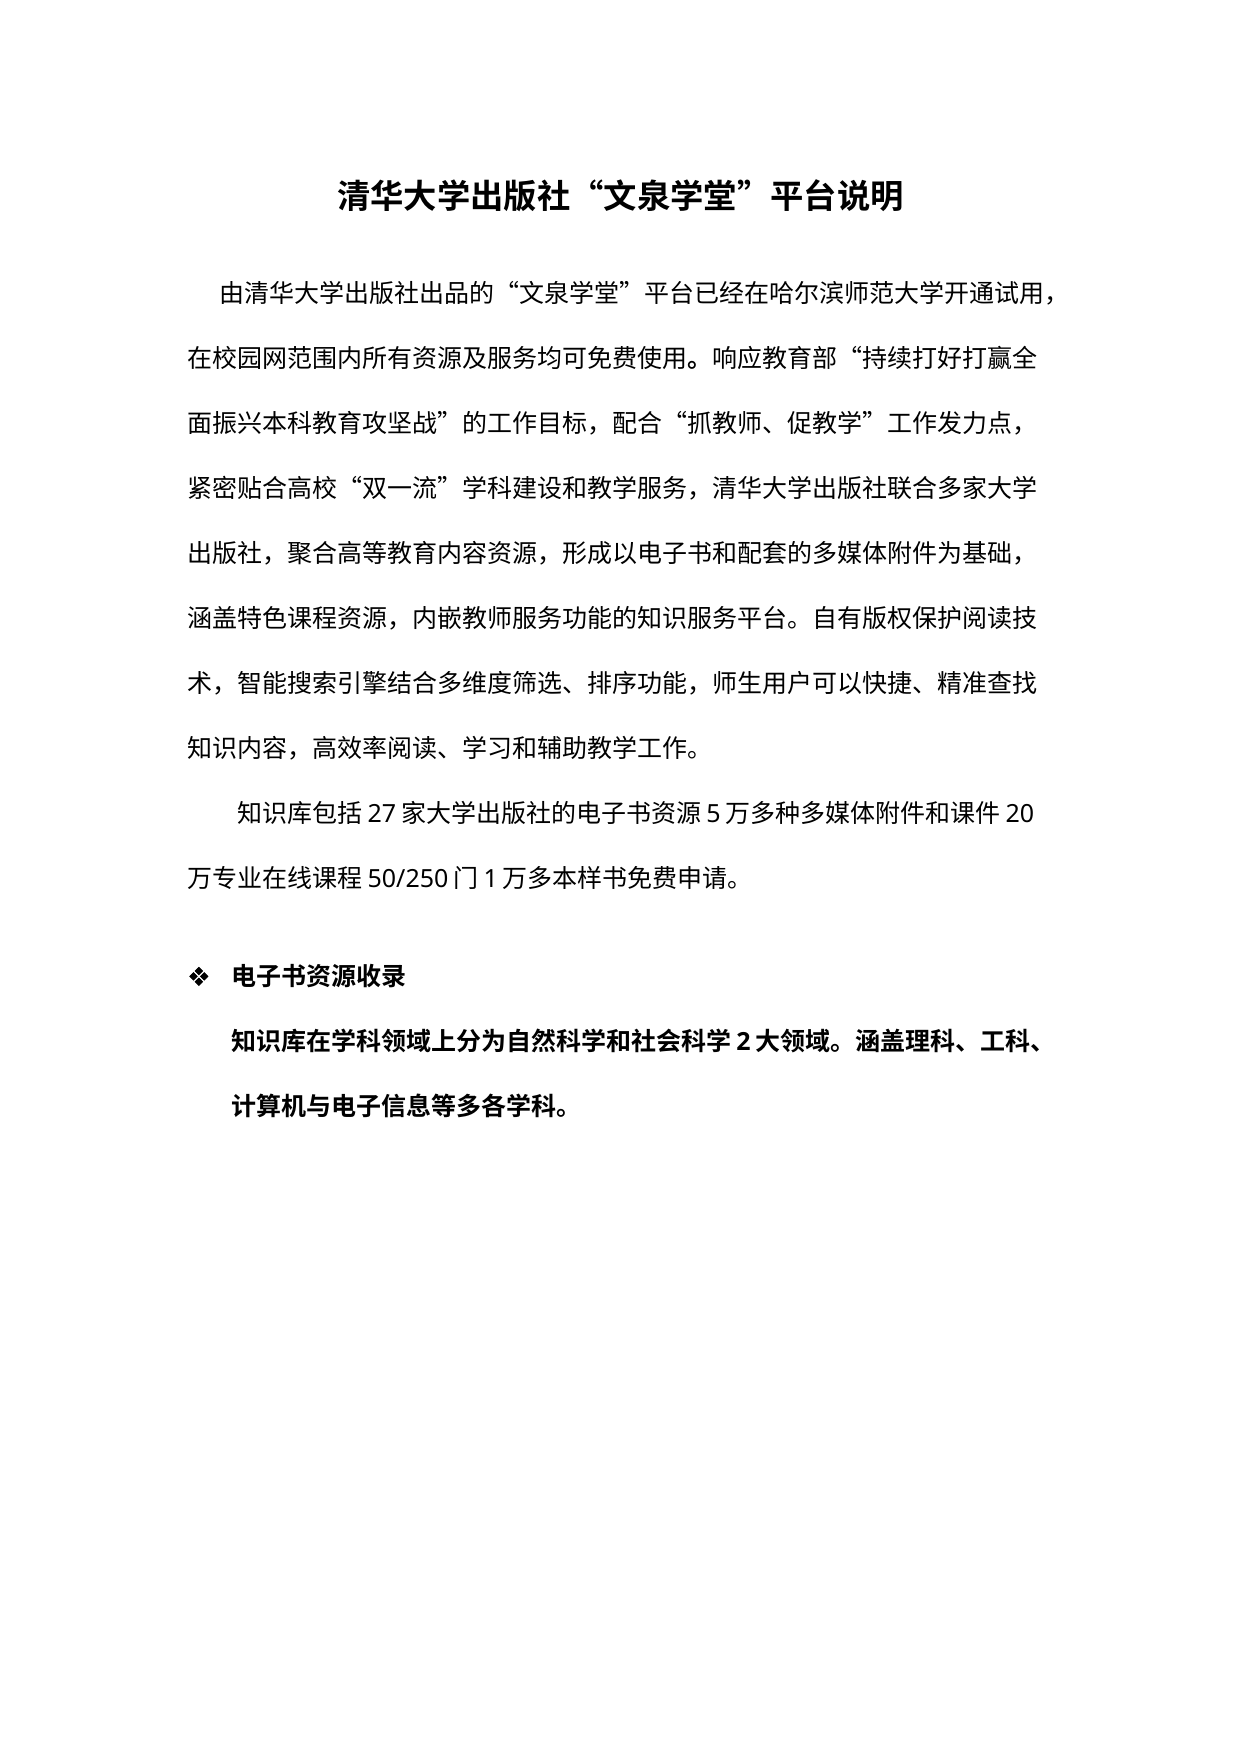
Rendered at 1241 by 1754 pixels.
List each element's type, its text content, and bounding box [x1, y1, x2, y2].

text 清华大学出版社“文泉学堂”平台说明 [187, 162, 1053, 227]
text 知识库包括27家大学出版社的电子书资源5万多种多媒体附件和课件20万专业在线课程50/250门1万多本样书免费申请。 [187, 779, 1053, 909]
list 电子书资源收录 [187, 942, 1053, 1007]
text 由清华大学出版社出品的“文泉学堂”平台已经在哈尔滨师范大学开通试用，在校园网范围内所有资源及服务均可免费使用。响应教育部“持续打好打赢全面振兴本科教育攻坚战”的工作目标，配合“抓教师、促教学”工作发力点，紧密贴合高校“双一流”学科建设和教学服务，清华大学出版社联合多家大学出版社，聚合高等教育内容资源，形成以电子书和配套的多媒体附件为基础，涵盖特色课程资源，内嵌教师服务功能的知识服务平台。自有版权保护阅读技术，智能搜索引擎结合多维度筛选、排序功能，师生用户可以快捷、精准查找知识内容，高效率阅读、学习和辅助教学工作。 [187, 259, 1053, 779]
text 知识库在学科领域上分为自然科学和社会科学2大领域。涵盖理科、工科、计算机与电子信息等多各学科。 [231, 1007, 1053, 1137]
